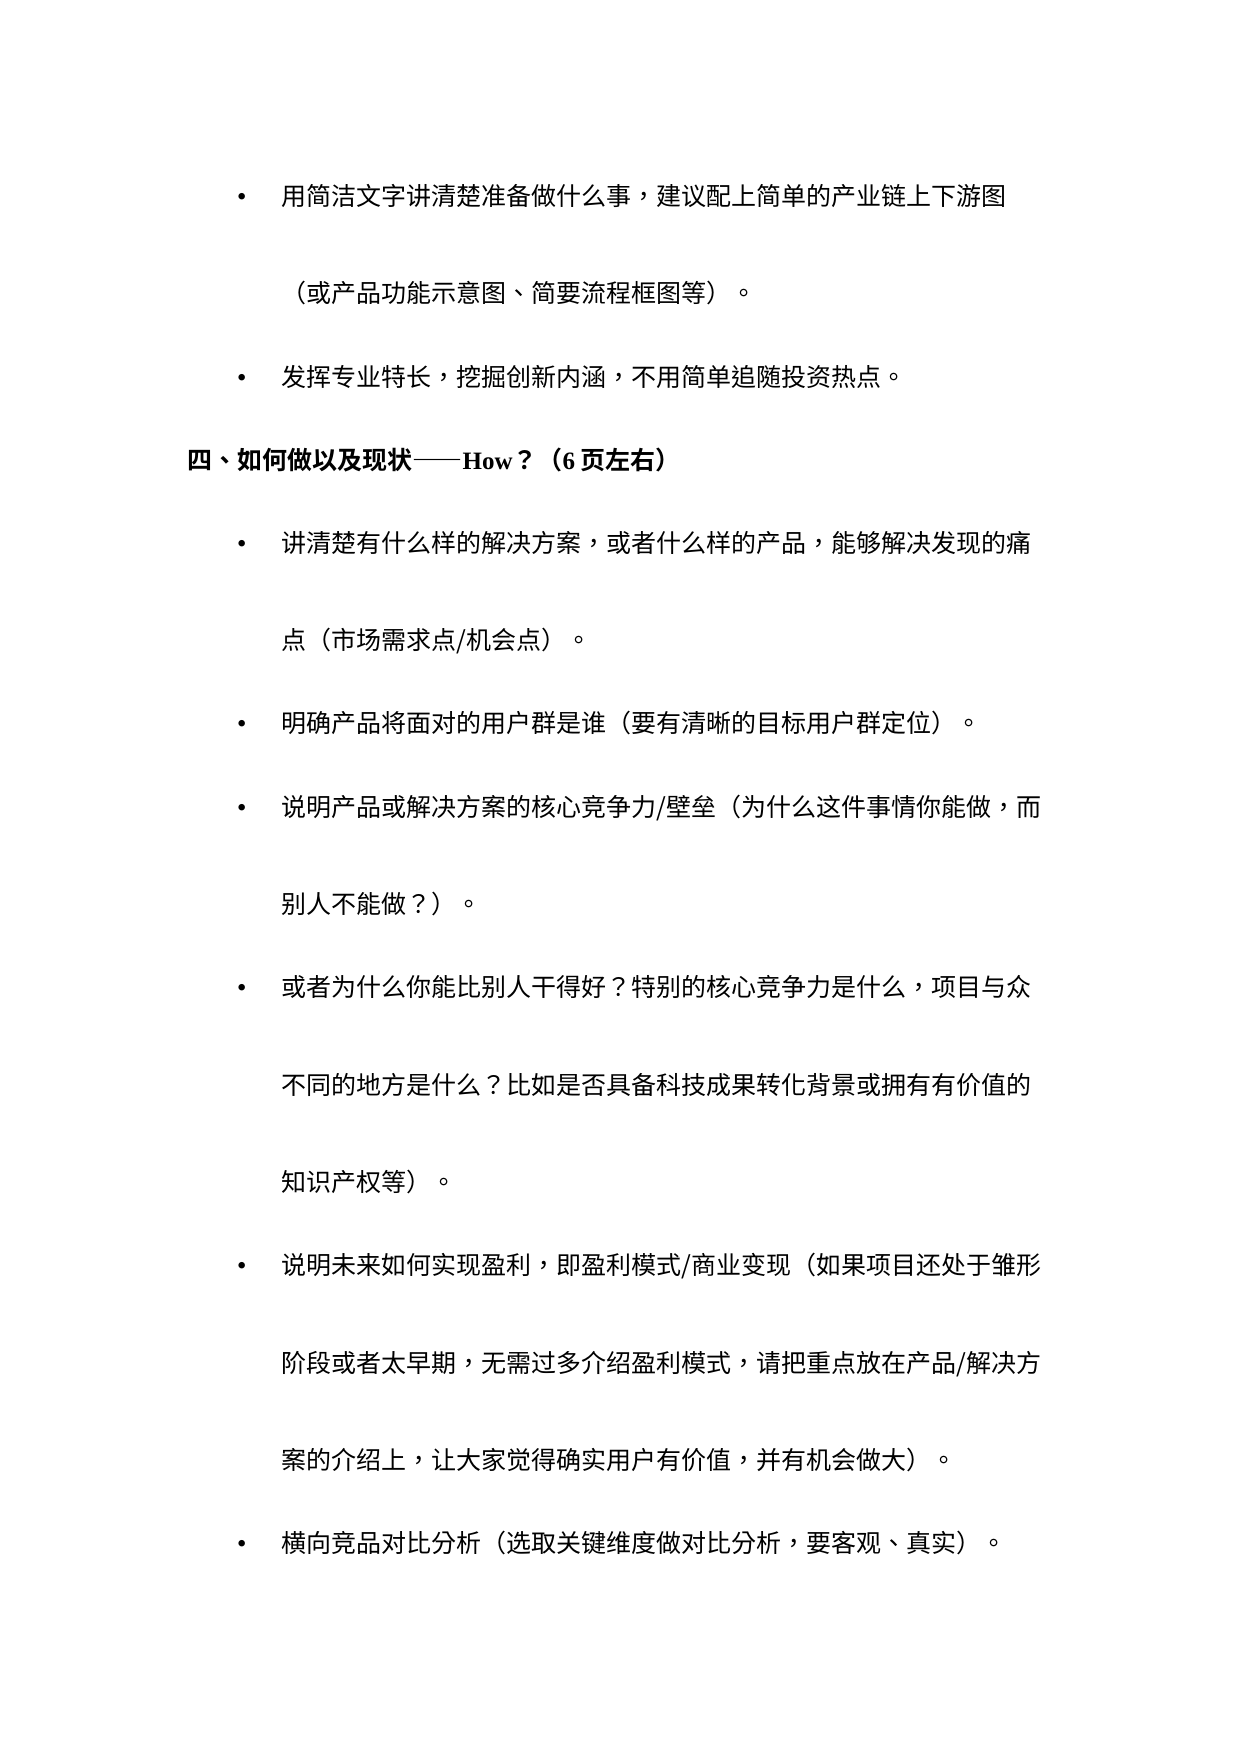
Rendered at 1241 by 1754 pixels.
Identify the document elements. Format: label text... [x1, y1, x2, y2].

list 说明未来如何实现盈利，即盈利模式/商业变现（如果项目还处于雏形阶段或者太早期，无需过多介绍盈利模式，请把重点放在产品/解决方案的介绍上，让大家觉得确实用户有价值，并有机会做大）。 [237, 1231, 1053, 1491]
text 四、如何做以及现状——How？（6页左右） [187, 426, 1053, 491]
list 横向竞品对比分析（选取关键维度做对比分析，要客观、真实）。 [237, 1509, 1053, 1574]
list 明确产品将面对的用户群是谁（要有清晰的目标用户群定位）。 [237, 689, 1053, 754]
list 说明产品或解决方案的核心竞争力/壁垒（为什么这件事情你能做，而别人不能做？）。 [237, 773, 1053, 935]
list 或者为什么你能比别人干得好？特别的核心竞争力是什么，项目与众不同的地方是什么？比如是否具备科技成果转化背景或拥有有价值的知识产权等）。 [237, 953, 1053, 1213]
list 讲清楚有什么样的解决方案，或者什么样的产品，能够解决发现的痛点（市场需求点/机会点）。 [237, 509, 1053, 671]
list 用简洁文字讲清楚准备做什么事，建议配上简单的产业链上下游图（或产品功能示意图、简要流程框图等）。 [237, 162, 1053, 324]
list 发挥专业特长，挖掘创新内涵，不用简单追随投资热点。 [237, 343, 1053, 408]
